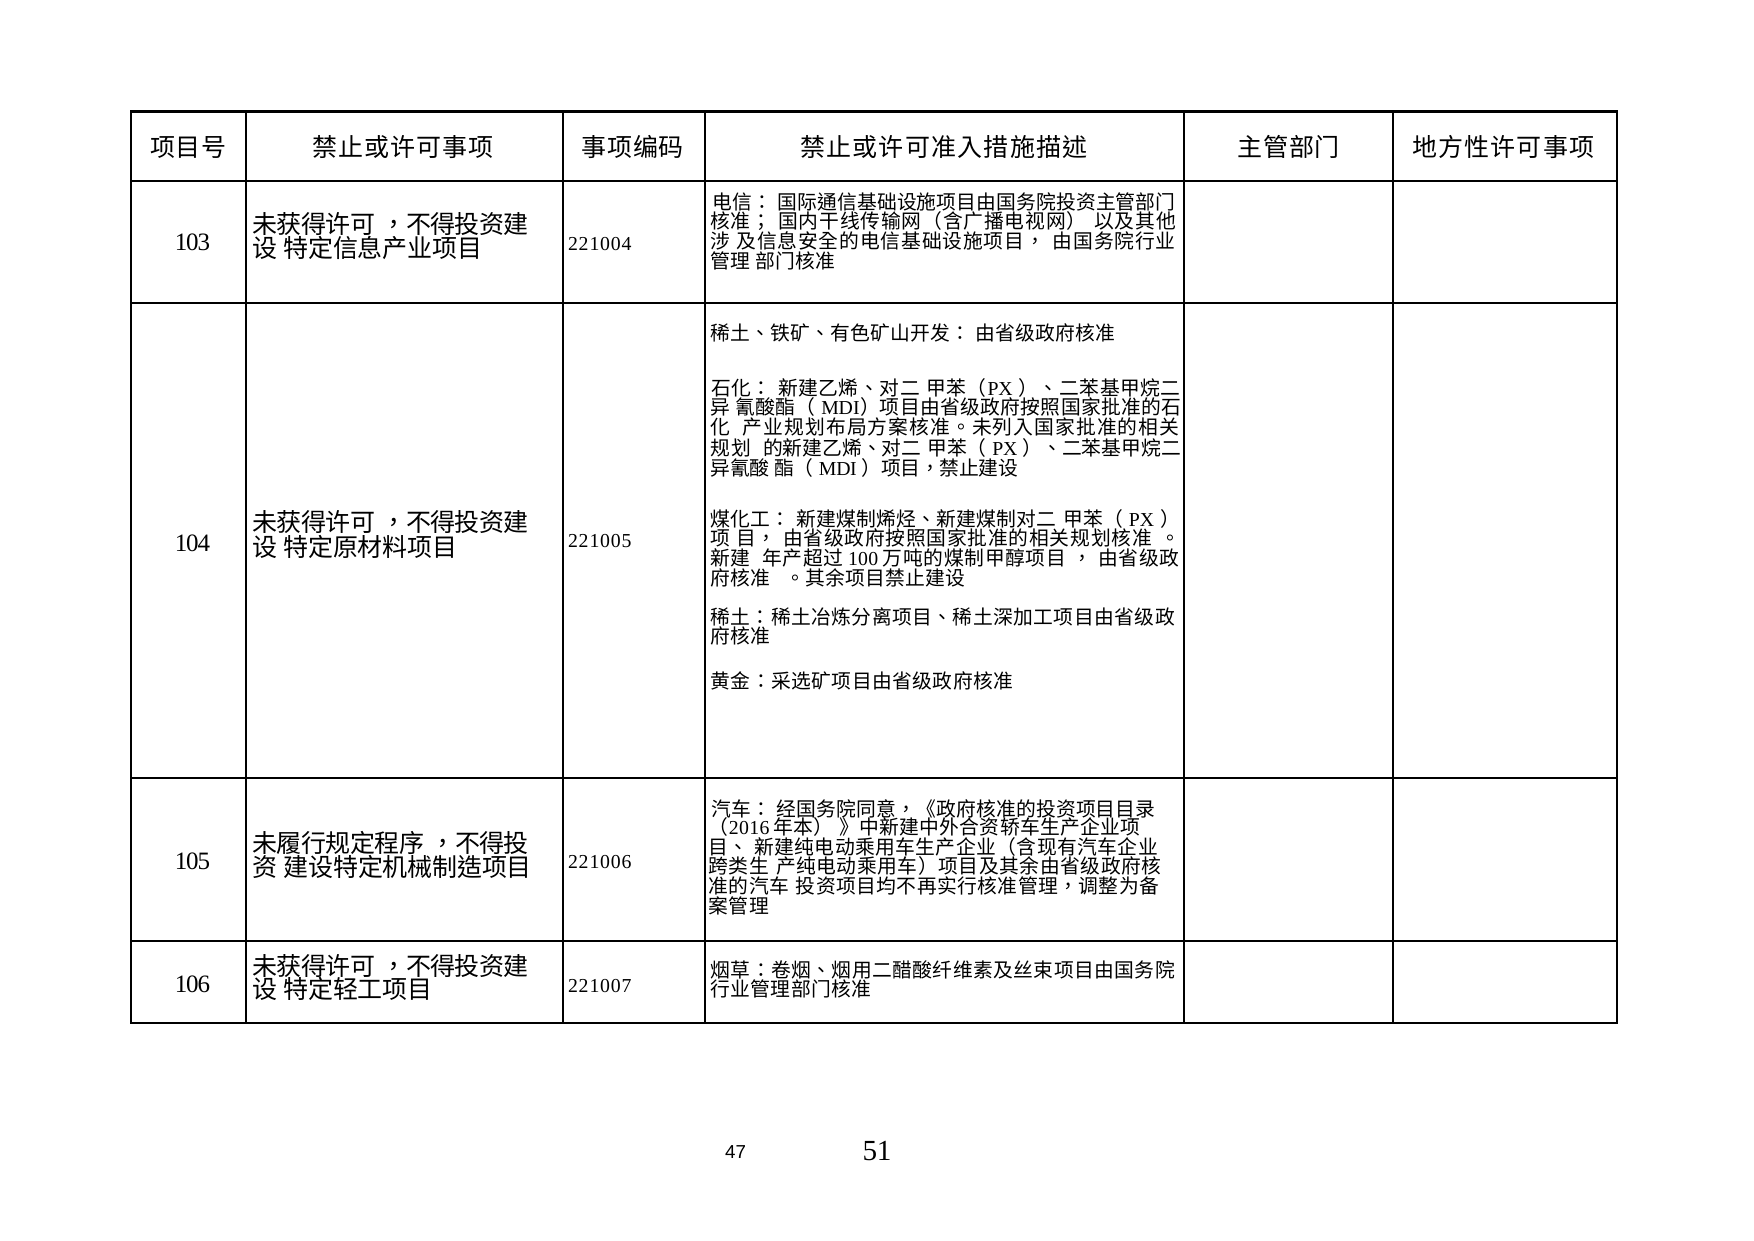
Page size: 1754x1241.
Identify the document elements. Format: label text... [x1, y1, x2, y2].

table_cell [1394, 779, 1616, 940]
table_cell 221005 [564, 304, 704, 777]
table_header 事项编码 [564, 113, 704, 179]
table_cell 103 [132, 182, 245, 302]
table_cell 烟草：卷烟、烟用二醋酸纤维素及丝束项目由国务院 行业管理部门核准 [706, 942, 1183, 1022]
table_cell [1185, 779, 1392, 940]
table_header 地方性许可事项 [1394, 113, 1616, 179]
table_cell 电信： 国际通信基础设施项目由国务院投资主管部门 核准； 国内干线传输网（含广播电视网） 以及其他涉 及信息安全的电信基础设施项目， 由国务院行业管理 部门核准 [706, 182, 1183, 302]
table_cell 106 [132, 942, 245, 1022]
table_cell 未获得许可 ，不得投资建设 特定信息产业项目 [247, 182, 562, 302]
table_header 主管部门 [1185, 113, 1392, 179]
table_header 禁止或许可事项 [247, 113, 562, 179]
table_cell 221007 [564, 942, 704, 1022]
table_cell [1394, 942, 1616, 1022]
table_header 项目号 [132, 113, 245, 179]
table_cell [1185, 304, 1392, 777]
table_cell 未履行规定程序 ，不得投资 建设特定机械制造项目 [247, 779, 562, 940]
table_cell [1394, 182, 1616, 302]
table_header 禁止或许可准入措施描述 [706, 113, 1183, 179]
table_cell 未获得许可 ，不得投资建设 特定轻工项目 [247, 942, 562, 1022]
table_cell 221004 [564, 182, 704, 302]
table_cell 汽车： 经国务院同意，《政府核准的投资项目目录 （2016年本） 》中新建中外合资轿车生产企业项目、 新建纯电动乘用车生产企业（含现有汽车企业跨类生 产纯电动乘用车）项目及其余由省级政府核准的汽车 投资项目均不再实行核准管理，调整为备案管理 [706, 779, 1183, 940]
table_cell [1185, 942, 1392, 1022]
table_cell [1185, 182, 1392, 302]
table_cell 105 [132, 779, 245, 940]
table_cell [1394, 304, 1616, 777]
table_cell 104 [132, 304, 245, 777]
table_cell 221006 [564, 779, 704, 940]
table_cell 未获得许可 ，不得投资建设 特定原材料项目 [247, 304, 562, 777]
table_cell 稀土、铁矿、有色矿山开发： 由省级政府核准 石化： 新建乙烯、对二 甲苯（PX ）、二苯基甲烷二异 氰酸酯（ MDI）项目由省级政府按照国家批准的石化 产业规划布局方案核准。未列入国家批准的相关规划 的新建乙烯、对二 甲苯（ PX ）、二苯基甲烷二异氰酸 酯（ MDI ）项目，禁止建设 煤化工： 新建煤制烯烃、新建煤制对二 甲苯（ PX ）项 目， 由省级政府按照国家批准的相关规划核准 。新建 年产超过100万吨的煤制甲醇项目 ， 由省级政府核准 。其余项目禁止建设 稀土：稀土冶炼分离项目、稀土深加工项目由省级政 府核准 黄金：采选矿项目由省级政府核准 [706, 304, 1183, 777]
